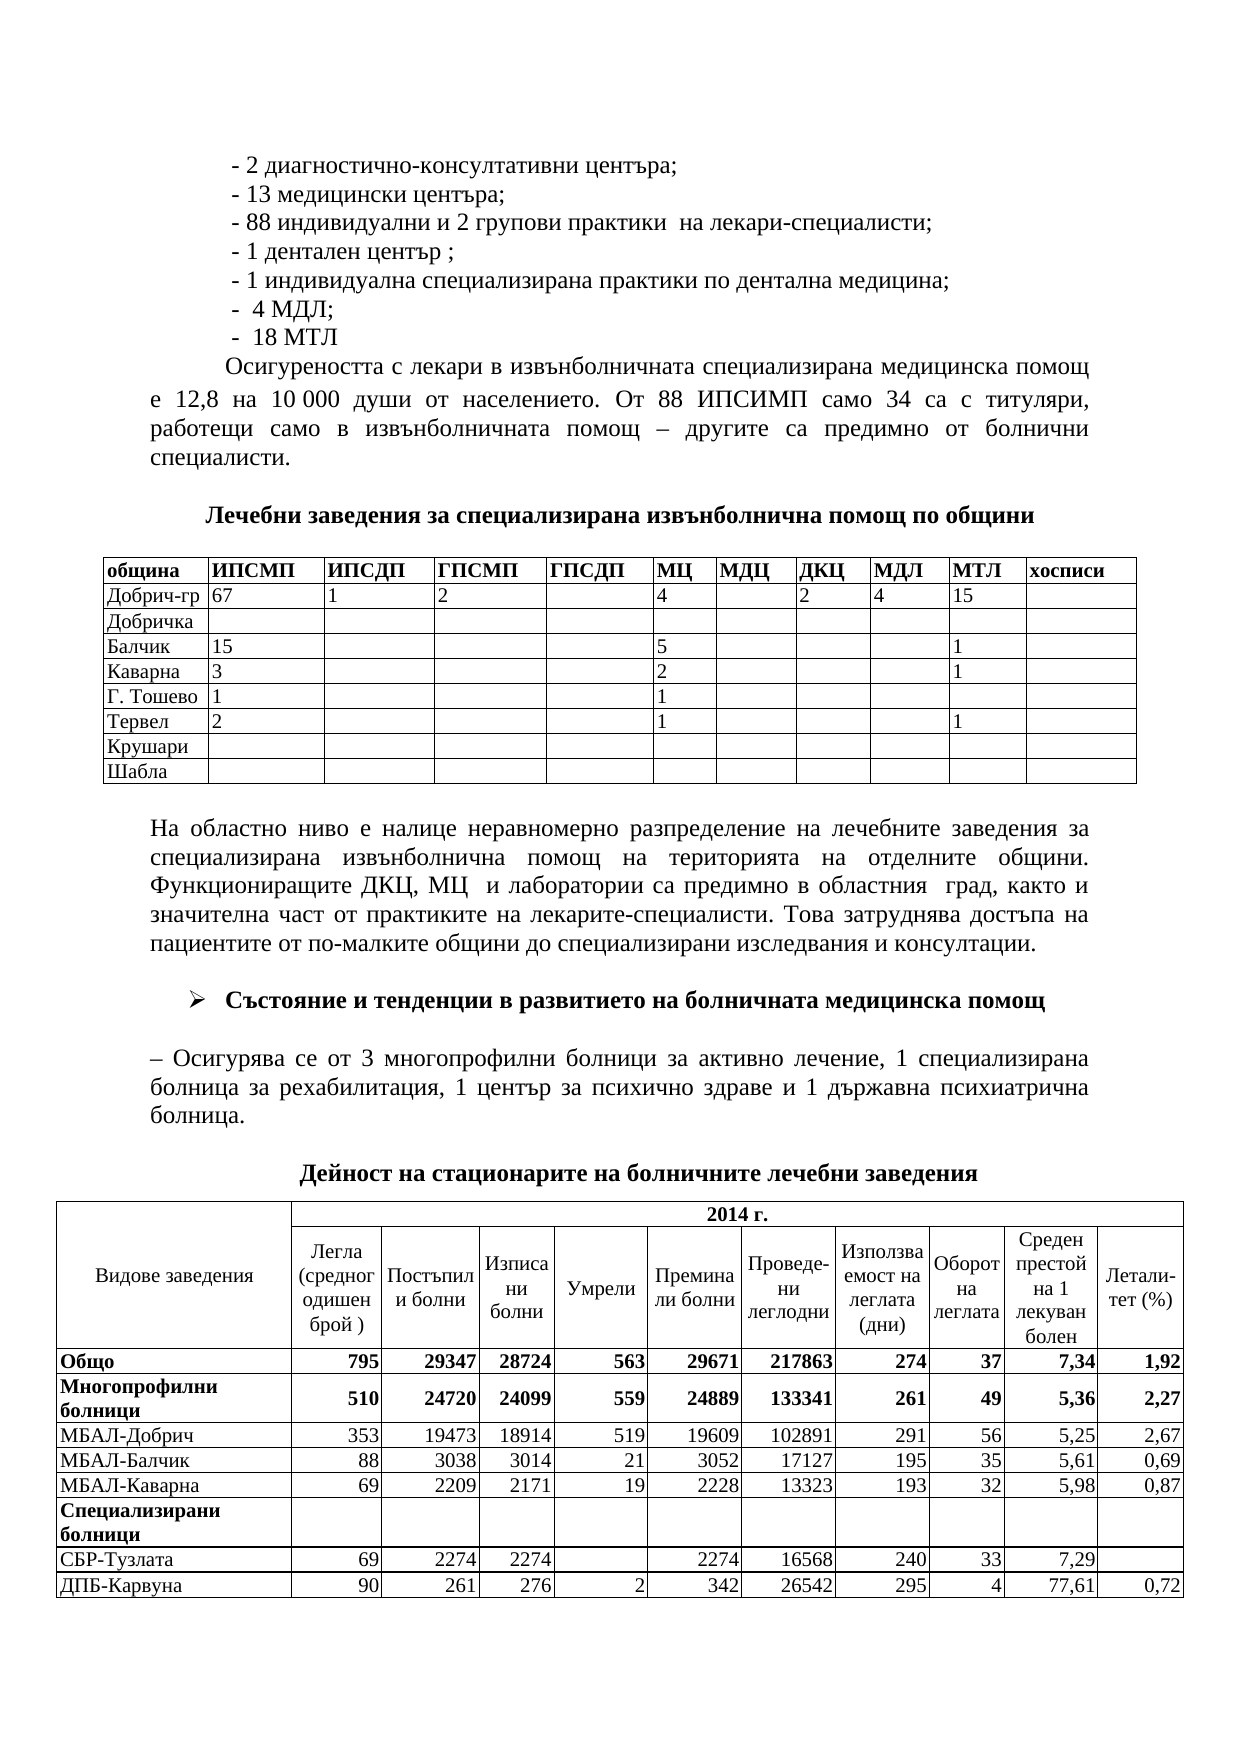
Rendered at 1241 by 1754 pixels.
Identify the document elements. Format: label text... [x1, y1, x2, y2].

table_cell 261 [836, 1374, 929, 1422]
table_cell 1 [654, 709, 716, 733]
table_cell 33 [930, 1548, 1004, 1571]
table_cell [1027, 734, 1136, 758]
table_cell Специализирани болници [57, 1498, 291, 1546]
table_cell [717, 734, 796, 758]
table_cell 295 [836, 1573, 929, 1597]
table_cell 2171 [480, 1473, 554, 1497]
table_cell Постъпили болни [382, 1227, 479, 1348]
table_cell [325, 634, 434, 658]
table_cell [435, 759, 546, 783]
table_cell МБАЛ-Каварна [57, 1473, 291, 1497]
table_cell 2 [435, 584, 546, 607]
table_cell 26542 [742, 1573, 835, 1597]
table_cell 2 [209, 709, 324, 733]
table_cell [871, 759, 949, 783]
table_cell 102891 [742, 1423, 835, 1447]
table_cell 56 [930, 1423, 1004, 1447]
table_cell [797, 609, 870, 633]
table_cell Използваемост на леглата (дни) [836, 1227, 929, 1348]
table_cell 32 [930, 1473, 1004, 1497]
list Състояние и тенденции в развитието на болничната медицинска помощ [187, 986, 1090, 1014]
table_cell [950, 684, 1026, 708]
table_cell Среден престой на 1 лекуван болен [1005, 1227, 1097, 1348]
table_header МДЦ [717, 558, 796, 582]
table_cell Легла (средногодишен брой ) [292, 1227, 381, 1348]
table_header ГПСМП [435, 558, 546, 582]
table_cell [797, 684, 870, 708]
table_cell [797, 634, 870, 658]
table_cell ДПБ-Карвуна [57, 1573, 291, 1597]
table_cell [1098, 1498, 1183, 1546]
table_cell 4 [654, 584, 716, 607]
table_cell [325, 659, 434, 683]
table_header хосписи [1027, 558, 1136, 582]
table_cell 291 [836, 1423, 929, 1447]
table_cell [717, 609, 796, 633]
table_cell [717, 684, 796, 708]
table_header ИПСМП [209, 558, 324, 582]
table_header ГПСДП [547, 558, 653, 582]
table_cell [435, 659, 546, 683]
table_cell [836, 1498, 929, 1546]
table_cell [480, 1498, 554, 1546]
table_cell 19609 [648, 1423, 741, 1447]
table_cell 3052 [648, 1448, 741, 1472]
table_cell 195 [836, 1448, 929, 1472]
text - 18 МТЛ [150, 322, 1090, 351]
table_cell 510 [292, 1374, 381, 1422]
table_cell Общо [57, 1349, 291, 1373]
table_cell 29347 [382, 1349, 479, 1373]
table_cell 24889 [648, 1374, 741, 1422]
table_cell 28724 [480, 1349, 554, 1373]
table_cell [547, 709, 653, 733]
table_cell 1 [950, 634, 1026, 658]
table_cell [1027, 659, 1136, 683]
table_cell 1 [950, 659, 1026, 683]
table_cell 49 [930, 1374, 1004, 1422]
table_cell Тервел [104, 709, 208, 733]
table_header 2014 г. [292, 1202, 1183, 1226]
text - 13 медицински центъра; [150, 179, 1090, 207]
table_cell 1 [209, 684, 324, 708]
table_cell [717, 659, 796, 683]
table_cell 261 [382, 1573, 479, 1597]
table_cell 240 [836, 1548, 929, 1571]
table_cell [1027, 634, 1136, 658]
table_cell [209, 759, 324, 783]
table_cell 2 [555, 1573, 647, 1597]
table_cell [325, 684, 434, 708]
table_cell 88 [292, 1448, 381, 1472]
table_header ИПСДП [325, 558, 434, 582]
table_cell [209, 609, 324, 633]
table_cell 90 [292, 1573, 381, 1597]
table_cell 19473 [382, 1423, 479, 1447]
table_cell 2,67 [1098, 1423, 1183, 1447]
table_cell 5,36 [1005, 1374, 1097, 1422]
text – Осигурява се от 3 многопрофилни болници за активно лечение, 1 специализирана болница за рехабилитация, 1 център за психично здраве и 1 държавна психиатрична болница. [150, 1043, 1090, 1129]
table_cell 67 [209, 584, 324, 607]
table_cell [555, 1548, 647, 1571]
table_cell [654, 734, 716, 758]
table_cell СБР-Тузлата [57, 1548, 291, 1571]
table_cell 274 [836, 1349, 929, 1373]
text - 88 индивидуални и 2 групови практики на лекари-специалисти; [150, 207, 1090, 236]
table_cell Многопрофилни болници [57, 1374, 291, 1422]
table_cell [435, 734, 546, 758]
table_cell 3 [209, 659, 324, 683]
table_cell [717, 759, 796, 783]
table_cell [325, 734, 434, 758]
table_cell [950, 759, 1026, 783]
table_cell [435, 634, 546, 658]
table_cell Проведе-ни леглодни [742, 1227, 835, 1348]
table_cell 29671 [648, 1349, 741, 1373]
table_cell [950, 734, 1026, 758]
table_cell 21 [555, 1448, 647, 1472]
table_cell [797, 734, 870, 758]
table_cell [1098, 1548, 1183, 1571]
table_header МДЛ [871, 558, 949, 582]
table_cell 353 [292, 1423, 381, 1447]
table_cell 1 [654, 684, 716, 708]
table_cell [435, 709, 546, 733]
table_cell [547, 684, 653, 708]
table_cell [435, 609, 546, 633]
text - 4 МДЛ; [150, 294, 1090, 322]
table_cell 563 [555, 1349, 647, 1373]
text - 1 индивидуална специализирана практики по дентална медицина; [150, 265, 1090, 294]
table_cell [717, 709, 796, 733]
table_cell Крушари [104, 734, 208, 758]
table_cell [871, 734, 949, 758]
table_cell 0,72 [1098, 1573, 1183, 1597]
table_cell [547, 659, 653, 683]
table_cell 19 [555, 1473, 647, 1497]
text - 1 дентален център ; [150, 236, 1090, 265]
table_cell 2274 [382, 1548, 479, 1571]
table_cell [654, 759, 716, 783]
table_cell 519 [555, 1423, 647, 1447]
table_header община [104, 558, 208, 582]
table_cell [547, 609, 653, 633]
table_cell [950, 609, 1026, 633]
table_cell 2,27 [1098, 1374, 1183, 1422]
text - 2 диагностично-консултативни центъра; [150, 150, 1090, 179]
table_cell [1027, 684, 1136, 708]
table_cell 0,87 [1098, 1473, 1183, 1497]
table_cell [382, 1498, 479, 1546]
table_cell [797, 709, 870, 733]
table_cell [930, 1498, 1004, 1546]
table_cell 217863 [742, 1349, 835, 1373]
table_cell [871, 684, 949, 708]
table_cell 15 [209, 634, 324, 658]
table_cell [1027, 584, 1136, 607]
table_cell Умрели [555, 1227, 647, 1348]
table_cell 2209 [382, 1473, 479, 1497]
table_cell 133341 [742, 1374, 835, 1422]
table_cell 0,69 [1098, 1448, 1183, 1472]
table_cell [654, 609, 716, 633]
table_cell [742, 1498, 835, 1546]
table_cell [648, 1498, 741, 1546]
table_cell Оборот на леглата [930, 1227, 1004, 1348]
table_cell МБАЛ-Добрич [57, 1423, 291, 1447]
text Лечебни заведения за специализирана извънболнична помощ по общини [150, 500, 1090, 528]
table_cell Добрич-гр [104, 584, 208, 607]
table_cell [209, 734, 324, 758]
table_cell 77,61 [1005, 1573, 1097, 1597]
table_cell 5,98 [1005, 1473, 1097, 1497]
table_cell [797, 659, 870, 683]
table_header МЦ [654, 558, 716, 582]
table_cell 13323 [742, 1473, 835, 1497]
table_cell [547, 584, 653, 607]
table_cell [325, 609, 434, 633]
table_cell 17127 [742, 1448, 835, 1472]
table_cell Изписани болни [480, 1227, 554, 1348]
table_cell Г. Тошево [104, 684, 208, 708]
table_cell 559 [555, 1374, 647, 1422]
table_cell [1027, 609, 1136, 633]
table_cell 7,34 [1005, 1349, 1097, 1373]
table_cell Добричка [104, 609, 208, 633]
table_cell [1027, 759, 1136, 783]
table_cell 2228 [648, 1473, 741, 1497]
table_cell 2 [797, 584, 870, 607]
table_cell МБАЛ-Балчик [57, 1448, 291, 1472]
table_cell 5,61 [1005, 1448, 1097, 1472]
table_cell 2 [654, 659, 716, 683]
table_cell 1 [325, 584, 434, 607]
table_cell 193 [836, 1473, 929, 1497]
table_cell [871, 709, 949, 733]
table_cell [871, 659, 949, 683]
table_cell Балчик [104, 634, 208, 658]
table_cell Шабла [104, 759, 208, 783]
table_cell 2274 [648, 1548, 741, 1571]
table_cell 35 [930, 1448, 1004, 1472]
table_cell [717, 584, 796, 607]
table_cell Преминали болни [648, 1227, 741, 1348]
table_cell 37 [930, 1349, 1004, 1373]
table_cell [547, 634, 653, 658]
table_cell [717, 634, 796, 658]
table_header МТЛ [950, 558, 1026, 582]
table_cell 795 [292, 1349, 381, 1373]
text Дейност на стационарите на болничните лечебни заведения [187, 1158, 1090, 1187]
table_cell 69 [292, 1548, 381, 1571]
table_cell 24720 [382, 1374, 479, 1422]
table_cell 2274 [480, 1548, 554, 1571]
text На областно ниво е налице неравномерно разпределение на лечебните заведения за специализирана извънболнична помощ на територията на отделните общини. Функциониращите ДКЦ, МЦ и лаборатории са предимно в областния град, както и значителна част от практиките на лекарите-специалисти. Това затруднява достъпа на пациентите от по-малките общини до специализирани изследвания и консултации. [150, 813, 1090, 957]
table_cell [797, 759, 870, 783]
table_cell [435, 684, 546, 708]
table_cell 1 [950, 709, 1026, 733]
table_cell 5 [654, 634, 716, 658]
table_cell 1,92 [1098, 1349, 1183, 1373]
table_cell 4 [871, 584, 949, 607]
table_cell [325, 759, 434, 783]
table_cell 69 [292, 1473, 381, 1497]
text Осигуреността с лекари в извънболничната специализирана медицинска помощ е 12,8 на 10 000 души от населението. От 88 ИПСИМП само 34 са с титуляри, работещи само в извънболничната помощ – другите са предимно от болнични специалисти. [150, 351, 1090, 471]
table_cell [325, 709, 434, 733]
table_cell 7,29 [1005, 1548, 1097, 1571]
table_cell 3038 [382, 1448, 479, 1472]
table_cell 24099 [480, 1374, 554, 1422]
table_cell 4 [930, 1573, 1004, 1597]
table_cell [1027, 709, 1136, 733]
table_cell [547, 759, 653, 783]
table_cell 18914 [480, 1423, 554, 1447]
table_cell 3014 [480, 1448, 554, 1472]
table_cell Каварна [104, 659, 208, 683]
table_cell 15 [950, 584, 1026, 607]
table_header Видове заведения [57, 1202, 291, 1348]
table_cell [292, 1498, 381, 1546]
table_cell [547, 734, 653, 758]
table_cell 5,25 [1005, 1423, 1097, 1447]
table_cell [871, 609, 949, 633]
table_header ДКЦ [797, 558, 870, 582]
table_cell 276 [480, 1573, 554, 1597]
table_cell 342 [648, 1573, 741, 1597]
table_cell Летали-тет (%) [1098, 1227, 1183, 1348]
table_cell [555, 1498, 647, 1546]
table_cell [871, 634, 949, 658]
table_cell 16568 [742, 1548, 835, 1571]
table_cell [1005, 1498, 1097, 1546]
